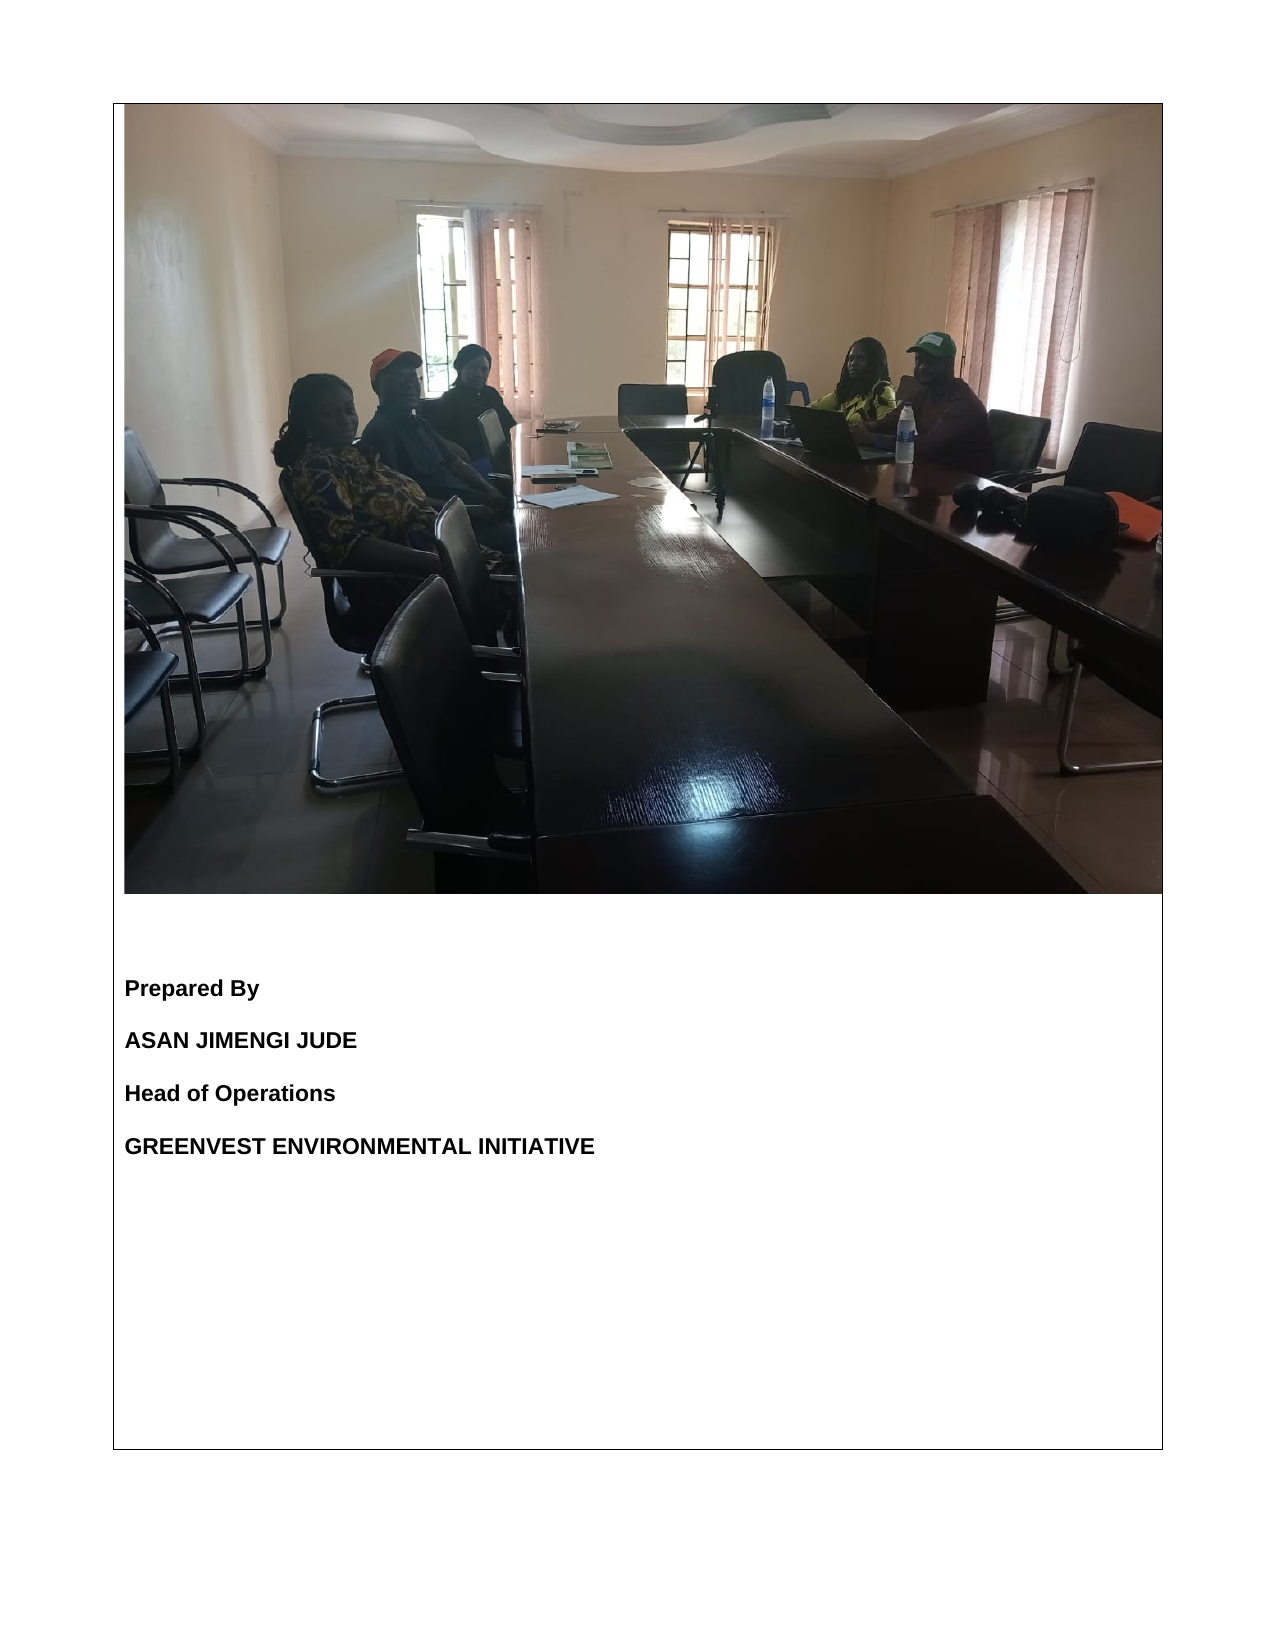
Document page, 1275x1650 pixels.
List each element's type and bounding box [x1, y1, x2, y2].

picture [124, 104, 1162, 894]
table_cell [114, 104, 1162, 1449]
